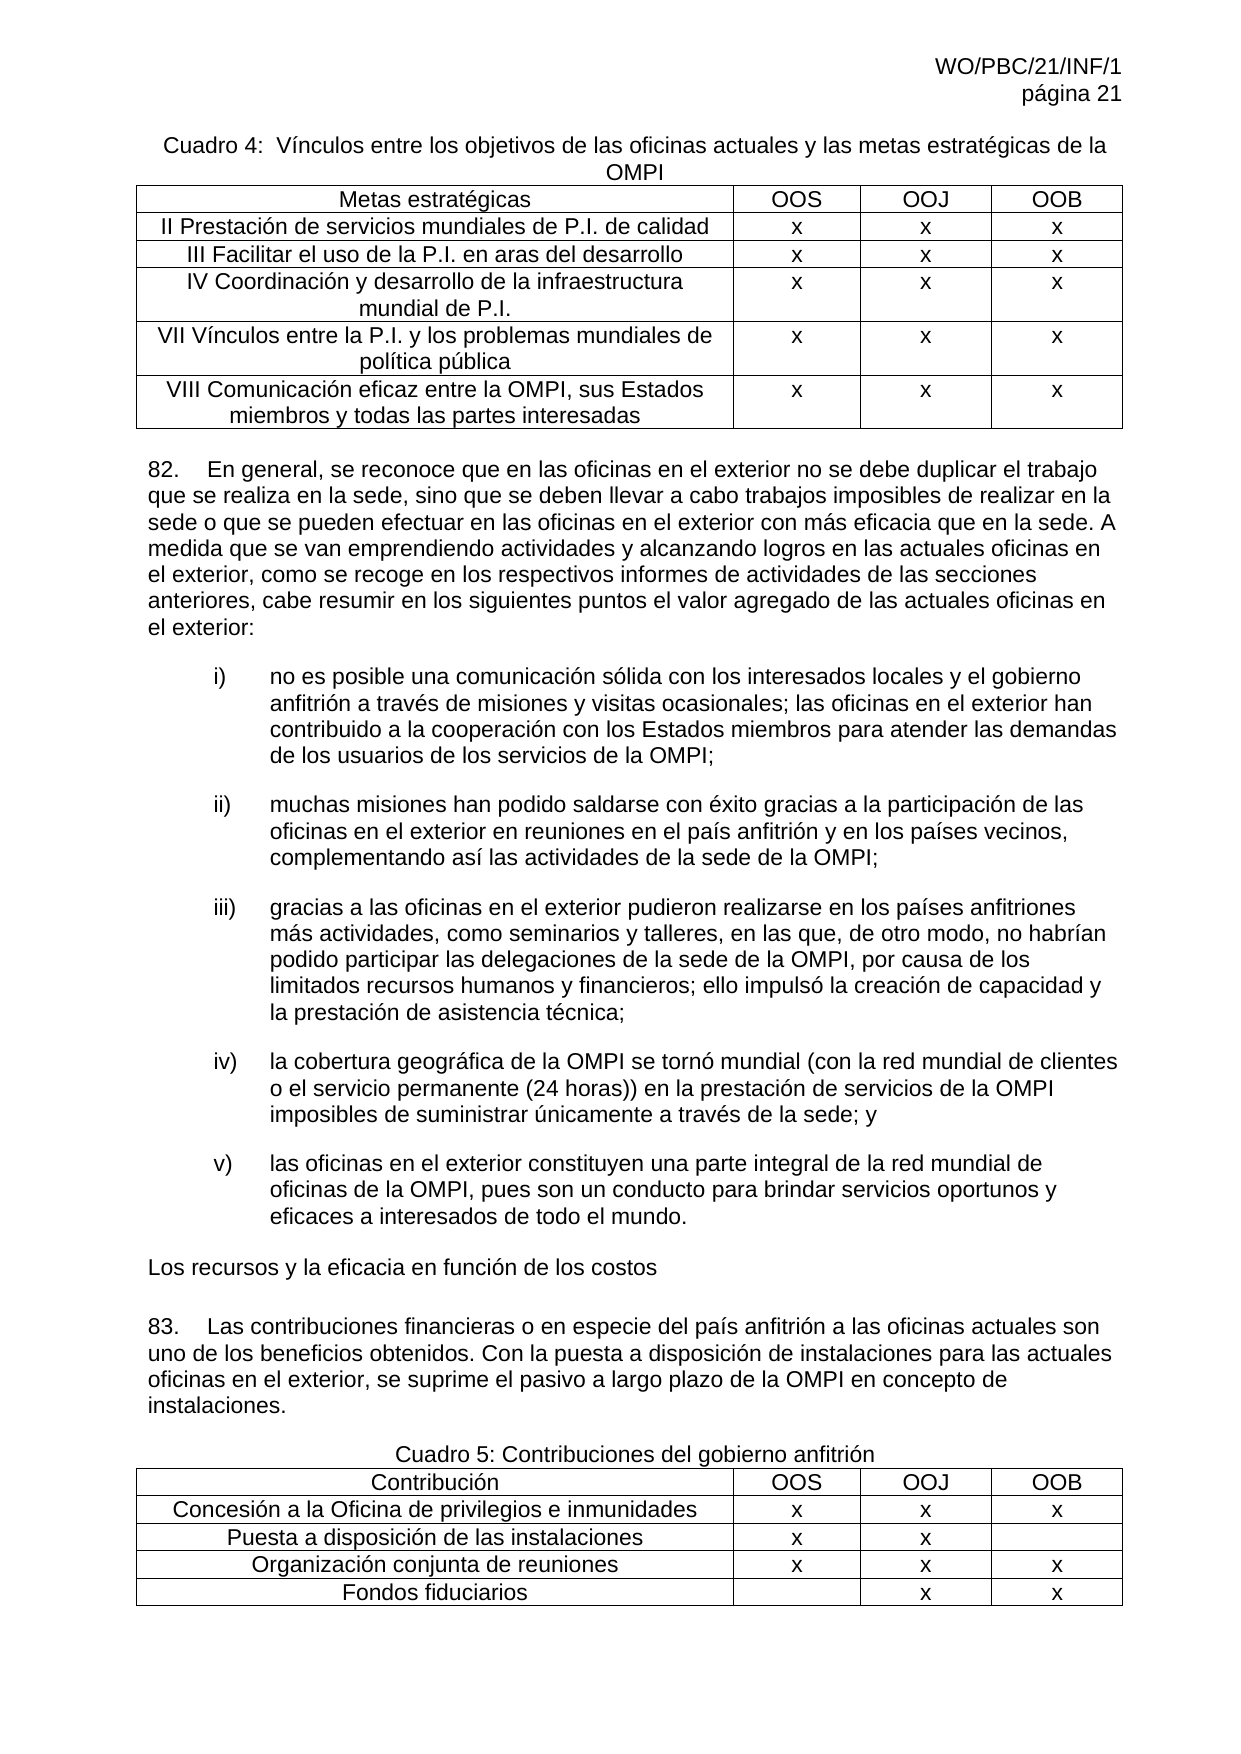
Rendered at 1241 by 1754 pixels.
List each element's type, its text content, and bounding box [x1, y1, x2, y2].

table_cell III Facilitar el uso de la P.I. en aras del desarrollo [137, 241, 733, 267]
text Las contribuciones financieras o en especie del país anfitrión a las oficinas actuales son uno de los beneficios obtenidos. Con la puesta a disposición de instalaciones para las actuales oficinas en el exterior, se suprime el pasivo a largo plazo de la OMPI en concepto de instalaciones. [148, 1313, 1122, 1418]
table_cell x [734, 1551, 860, 1577]
table_cell x [734, 376, 860, 428]
table_cell x [861, 268, 991, 321]
text v) las oficinas en el exterior constituyen una parte integral de la red mundial de oficinas de la OMPI, pues son un conducto para brindar servicios oportunos y eficaces a interesados de todo el mundo. [213, 1150, 1122, 1229]
table_cell Organización conjunta de reuniones [137, 1551, 733, 1577]
table_header OOB [992, 186, 1122, 212]
text En general, se reconoce que en las oficinas en el exterior no se debe duplicar el trabajo que se realiza en la sede, sino que se deben llevar a cabo trabajos imposibles de realizar en la sede o que se pueden efectuar en las oficinas en el exterior con más eficacia que en la sede. A medida que se van emprendiendo actividades y alcanzando logros en las actuales oficinas en el exterior, como se recoge en los respectivos informes de actividades de las secciones anteriores, cabe resumir en los siguientes puntos el valor agregado de las actuales oficinas en el exterior: [148, 456, 1122, 640]
table_cell Fondos fiduciarios [137, 1579, 733, 1605]
table_cell x [992, 241, 1122, 267]
table_cell x [992, 322, 1122, 374]
table_header OOS [734, 186, 860, 212]
table_cell IV Coordinación y desarrollo de la infraestructura mundial de P.I. [137, 268, 733, 321]
table_cell x [734, 1524, 860, 1550]
table_cell x [861, 376, 991, 428]
table_cell x [861, 1551, 991, 1577]
table_cell x [734, 322, 860, 374]
text iv) la cobertura geográfica de la OMPI se tornó mundial (con la red mundial de clientes o el servicio permanente (24 horas)) en la prestación de servicios de la OMPI imposibles de suministrar únicamente a través de la sede; y [213, 1048, 1122, 1127]
table_cell [992, 1524, 1122, 1550]
table_header OOJ [861, 186, 991, 212]
table_cell x [992, 376, 1122, 428]
table_cell [734, 1579, 860, 1605]
table_header Metas estratégicas [137, 186, 733, 212]
text Cuadro 5: Contribuciones del gobierno anfitrión [148, 1441, 1122, 1468]
table_cell x [734, 268, 860, 321]
text i) no es posible una comunicación sólida con los interesados locales y el gobierno anfitrión a través de misiones y visitas ocasionales; las oficinas en el exterior han contribuido a la cooperación con los Estados miembros para atender las demandas de los usuarios de los servicios de la OMPI; [213, 663, 1122, 768]
table_cell x [861, 241, 991, 267]
table_cell x [992, 1551, 1122, 1577]
table_header OOS [734, 1469, 860, 1495]
text Cuadro 4: Vínculos entre los objetivos de las oficinas actuales y las metas estratégicas de la OMPI [148, 132, 1122, 185]
table_cell x [734, 1496, 860, 1523]
table_cell Concesión a la Oficina de privilegios e inmunidades [137, 1496, 733, 1523]
table_cell x [861, 213, 991, 240]
text iii) gracias a las oficinas en el exterior pudieron realizarse en los países anfitriones más actividades, como seminarios y talleres, en las que, de otro modo, no habrían podido participar las delegaciones de la sede de la OMPI, por causa de los limitados recursos humanos y financieros; ello impulsó la creación de capacidad y la prestación de asistencia técnica; [213, 893, 1122, 1025]
table_cell x [734, 213, 860, 240]
subtitle Los recursos y la eficacia en función de los costos [148, 1254, 1122, 1281]
table_header Contribución [137, 1469, 733, 1495]
table_cell x [861, 322, 991, 374]
table_cell VII Vínculos entre la P.I. y los problemas mundiales de política pública [137, 322, 733, 374]
table_cell Puesta a disposición de las instalaciones [137, 1524, 733, 1550]
table_cell x [992, 268, 1122, 321]
table_cell x [861, 1496, 991, 1523]
table_cell x [734, 241, 860, 267]
table_cell x [992, 213, 1122, 240]
table_cell x [861, 1524, 991, 1550]
table_cell x [992, 1496, 1122, 1523]
table_cell x [861, 1579, 991, 1605]
table_header OOJ [861, 1469, 991, 1495]
table_header OOB [992, 1469, 1122, 1495]
table_cell II Prestación de servicios mundiales de P.I. de calidad [137, 213, 733, 240]
text ii) muchas misiones han podido saldarse con éxito gracias a la participación de las oficinas en el exterior en reuniones en el país anfitrión y en los países vecinos, complementando así las actividades de la sede de la OMPI; [213, 791, 1122, 871]
table_cell VIII Comunicación eficaz entre la OMPI, sus Estados miembros y todas las partes interesadas [137, 376, 733, 428]
table_cell x [992, 1579, 1122, 1605]
